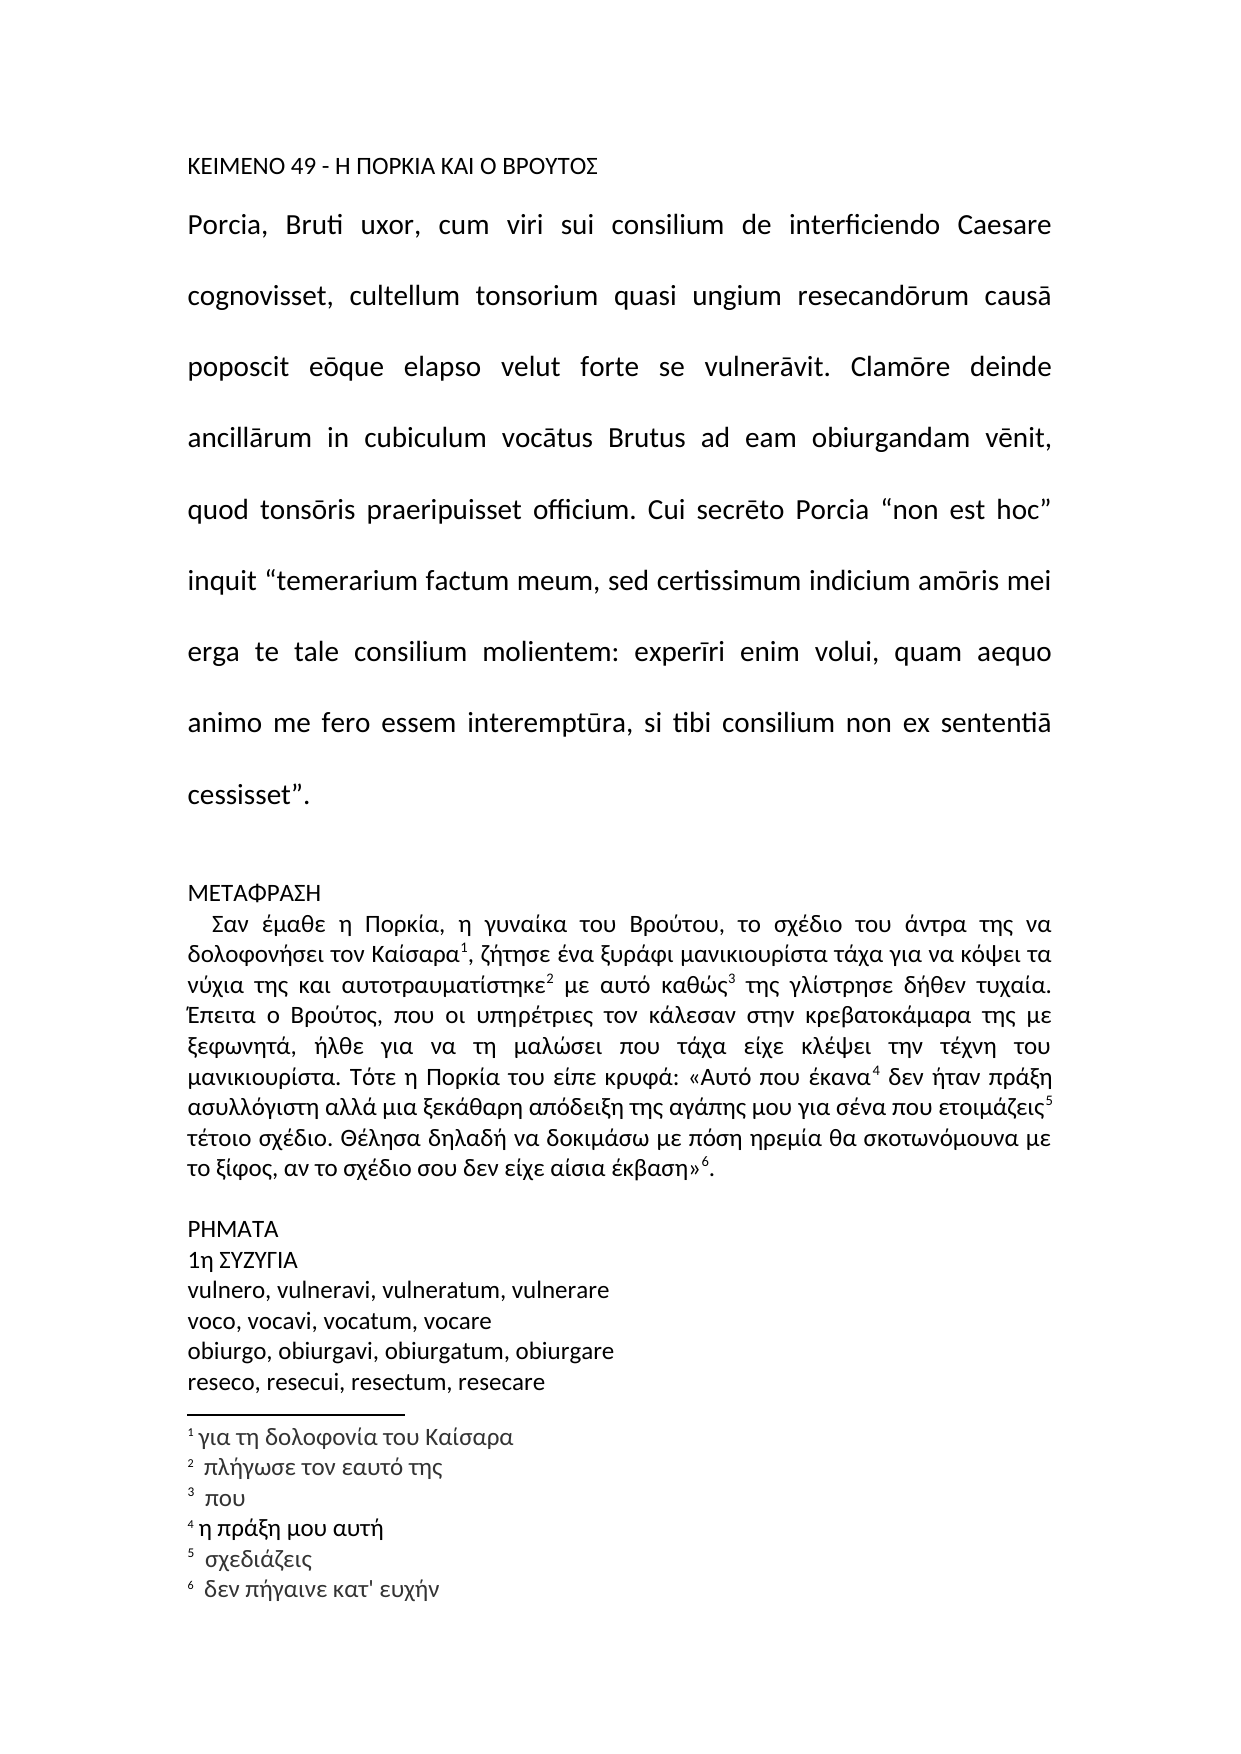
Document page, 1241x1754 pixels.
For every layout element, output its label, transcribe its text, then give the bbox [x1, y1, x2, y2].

text ΜΕΤΑΦΡΑΣΗ [187, 878, 1053, 908]
text ΡΗΜΑΤΑ [187, 1213, 1053, 1244]
text Σαν έμαθε η Πορκία, η γυναίκα του Βρούτου, το σχέδιο του άντρα της να δολοφονήσει τον Καίσαρα, ζήτησε ένα ξυράφι μανικιουρίστα τάχα για να κόψει τα νύχια της και αυτοτραυματίστηκε με αυτό καθώς της γλίστρησε δήθεν τυχαία. Έπειτα ο Βρούτος, που οι υπηρέτριες τον κάλεσαν στην κρεβατοκάμαρα της με ξεφωνητά, ήλθε για να τη μαλώσει που τάχα είχε κλέψει την τέχνη του μανικιουρίστα. Τότε η Πορκία του είπε κρυφά: «Αυτό που έκανα δεν ήταν πράξη ασυλλόγιστη αλλά μια ξεκάθαρη απόδειξη της αγάπης μου για σένα που ετοιμάζεις τέτοιο σχέδιο. Θέλησα δηλαδή να δοκιμάσω με πόση ηρεμία θα σκοτωνόμουνα με το ξίφος, αν το σχέδιο σου δεν είχε αίσια έκβαση». [187, 908, 1053, 1183]
text obiurgo, obiurgavi, obiurgatum, obiurgare [187, 1335, 1053, 1366]
text vulnero, vulneravi, vulneratum, vulnerare [187, 1274, 1053, 1305]
text reseco, resecui, resectum, resecare [187, 1366, 1053, 1396]
text voco, vocavi, vocatum, vocare [187, 1305, 1053, 1335]
text 1η ΣΥΖΥΓΙΑ [187, 1244, 1053, 1274]
text Porcia, Bruti uxor, cum viri sui consilium de interficiendo Caesare cognovisset, cultellum tonsorium quasi ungium resecandōrum causā poposcit eōque elapso velut forte se vulnerāvit. Clamōre deinde ancillārum in cubiculum vocātus Brutus ad eam obiurgandam vēnit, quod tonsōris praeripuisset officium. Cui secrēto Porcia “non est hoc” inquit “temerarium factum meum, sed certissimum indicium amōris mei erga te tale consilium molientem: experīri enim volui, quam aequo animo me fero essem interemptūra, si tibi consilium non ex sententiā cessisset”. [187, 206, 1053, 811]
text ΚΕΙΜΕΝΟ 49 - Η ΠΟΡΚΙΑ ΚΑΙ Ο ΒΡΟΥΤΟΣ [187, 150, 1053, 181]
